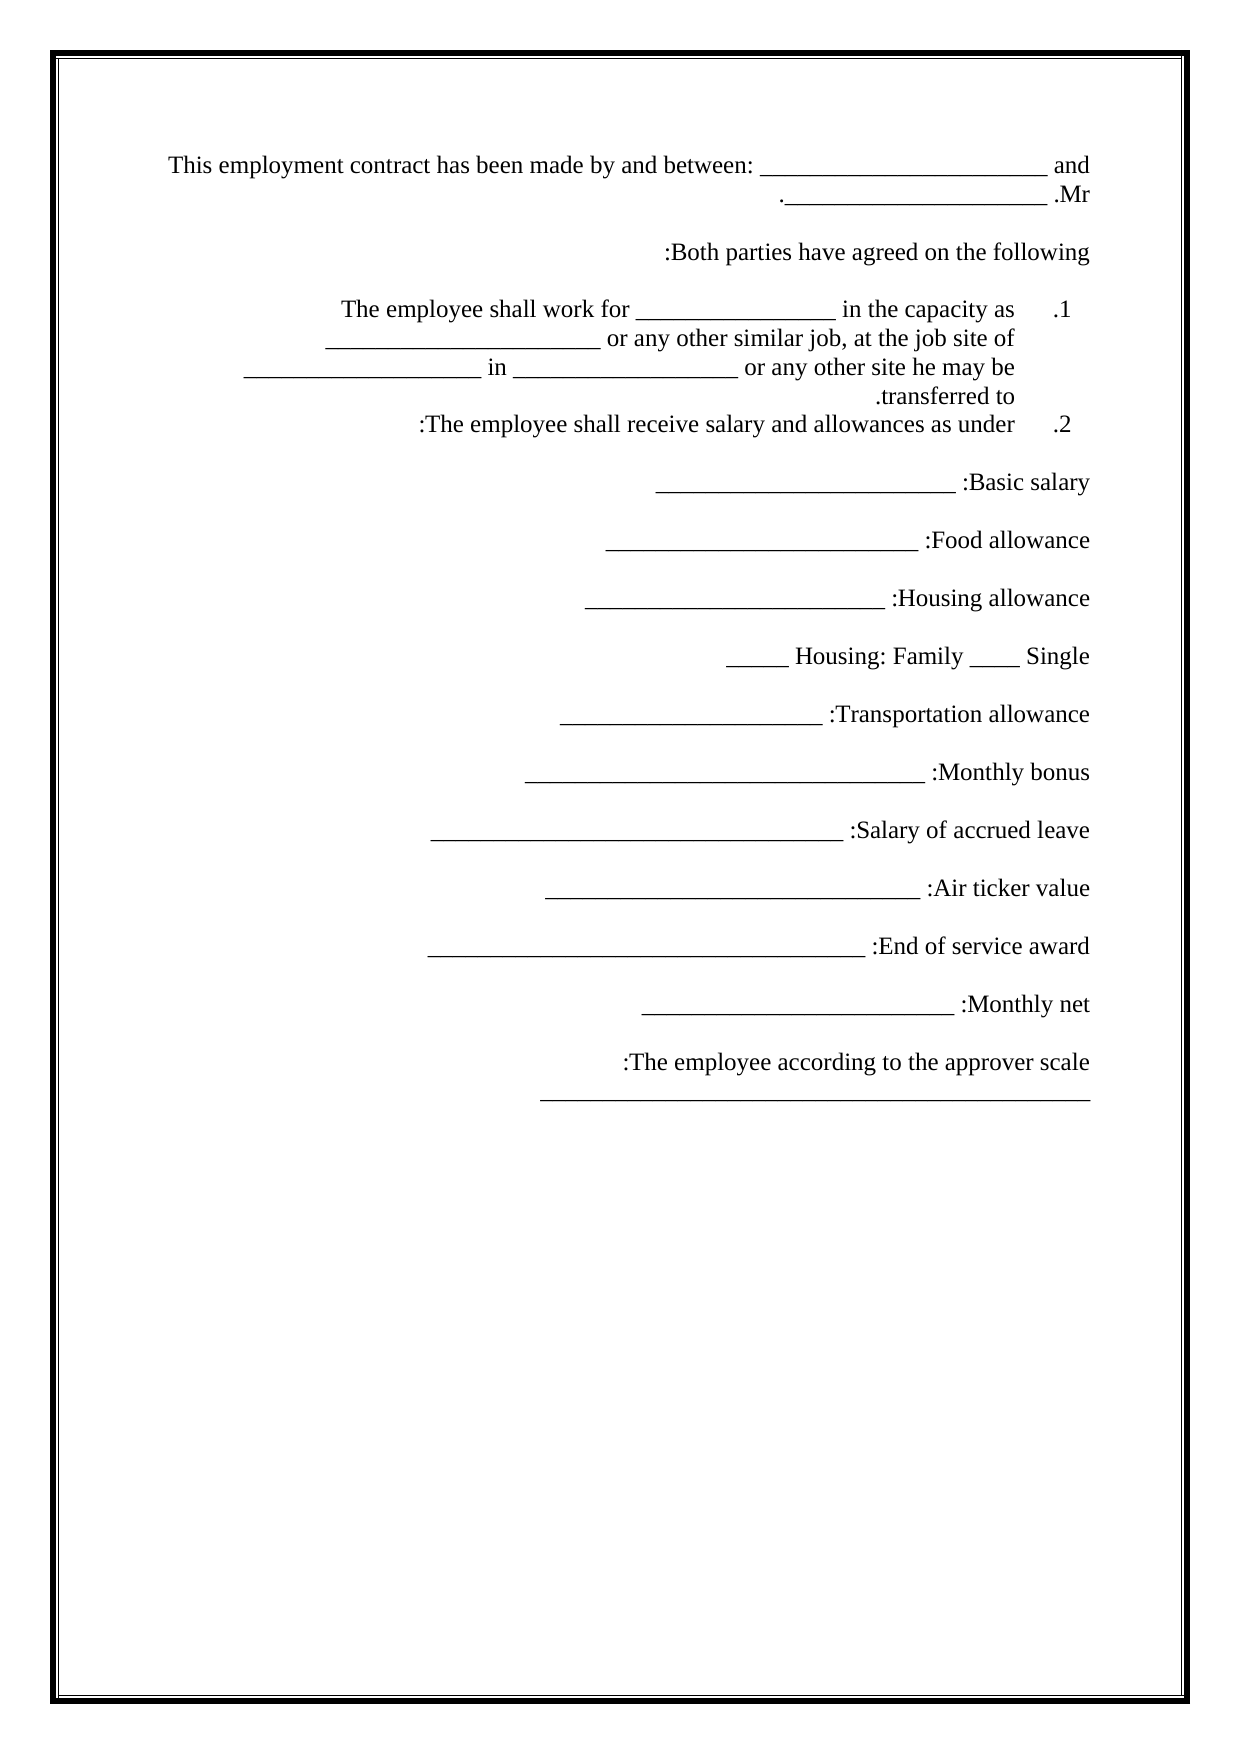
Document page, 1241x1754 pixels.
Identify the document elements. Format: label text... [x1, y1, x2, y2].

text Housing: Family ____ Single _____ [150, 641, 1090, 670]
text Air ticker value: ______________________________ [150, 873, 1090, 902]
text Salary of accrued leave: _________________________________ [150, 815, 1090, 844]
text End of service award: ___________________________________ [150, 931, 1090, 959]
text Food allowance: _________________________ [150, 525, 1090, 554]
text Housing allowance: ________________________ [150, 583, 1090, 612]
list The employee shall work for ________________ in the capacity as ______________________ or any other similar job, at the job site of ___________________ in __________________ or any other site he may be transferred to. [150, 294, 1053, 409]
text Basic salary: ________________________ [150, 467, 1090, 496]
list The employee shall receive salary and allowances as under: [150, 409, 1053, 438]
text Monthly net: _________________________ [150, 989, 1090, 1017]
text The employee according to the approver scale: ____________________________________________ [150, 1047, 1090, 1104]
text Monthly bonus: ________________________________ [150, 757, 1090, 786]
text Transportation allowance: _____________________ [150, 699, 1090, 728]
text Both parties have agreed on the following: [150, 237, 1090, 265]
text This employment contract has been made by and between: _______________________ and Mr. _____________________. [150, 150, 1090, 207]
